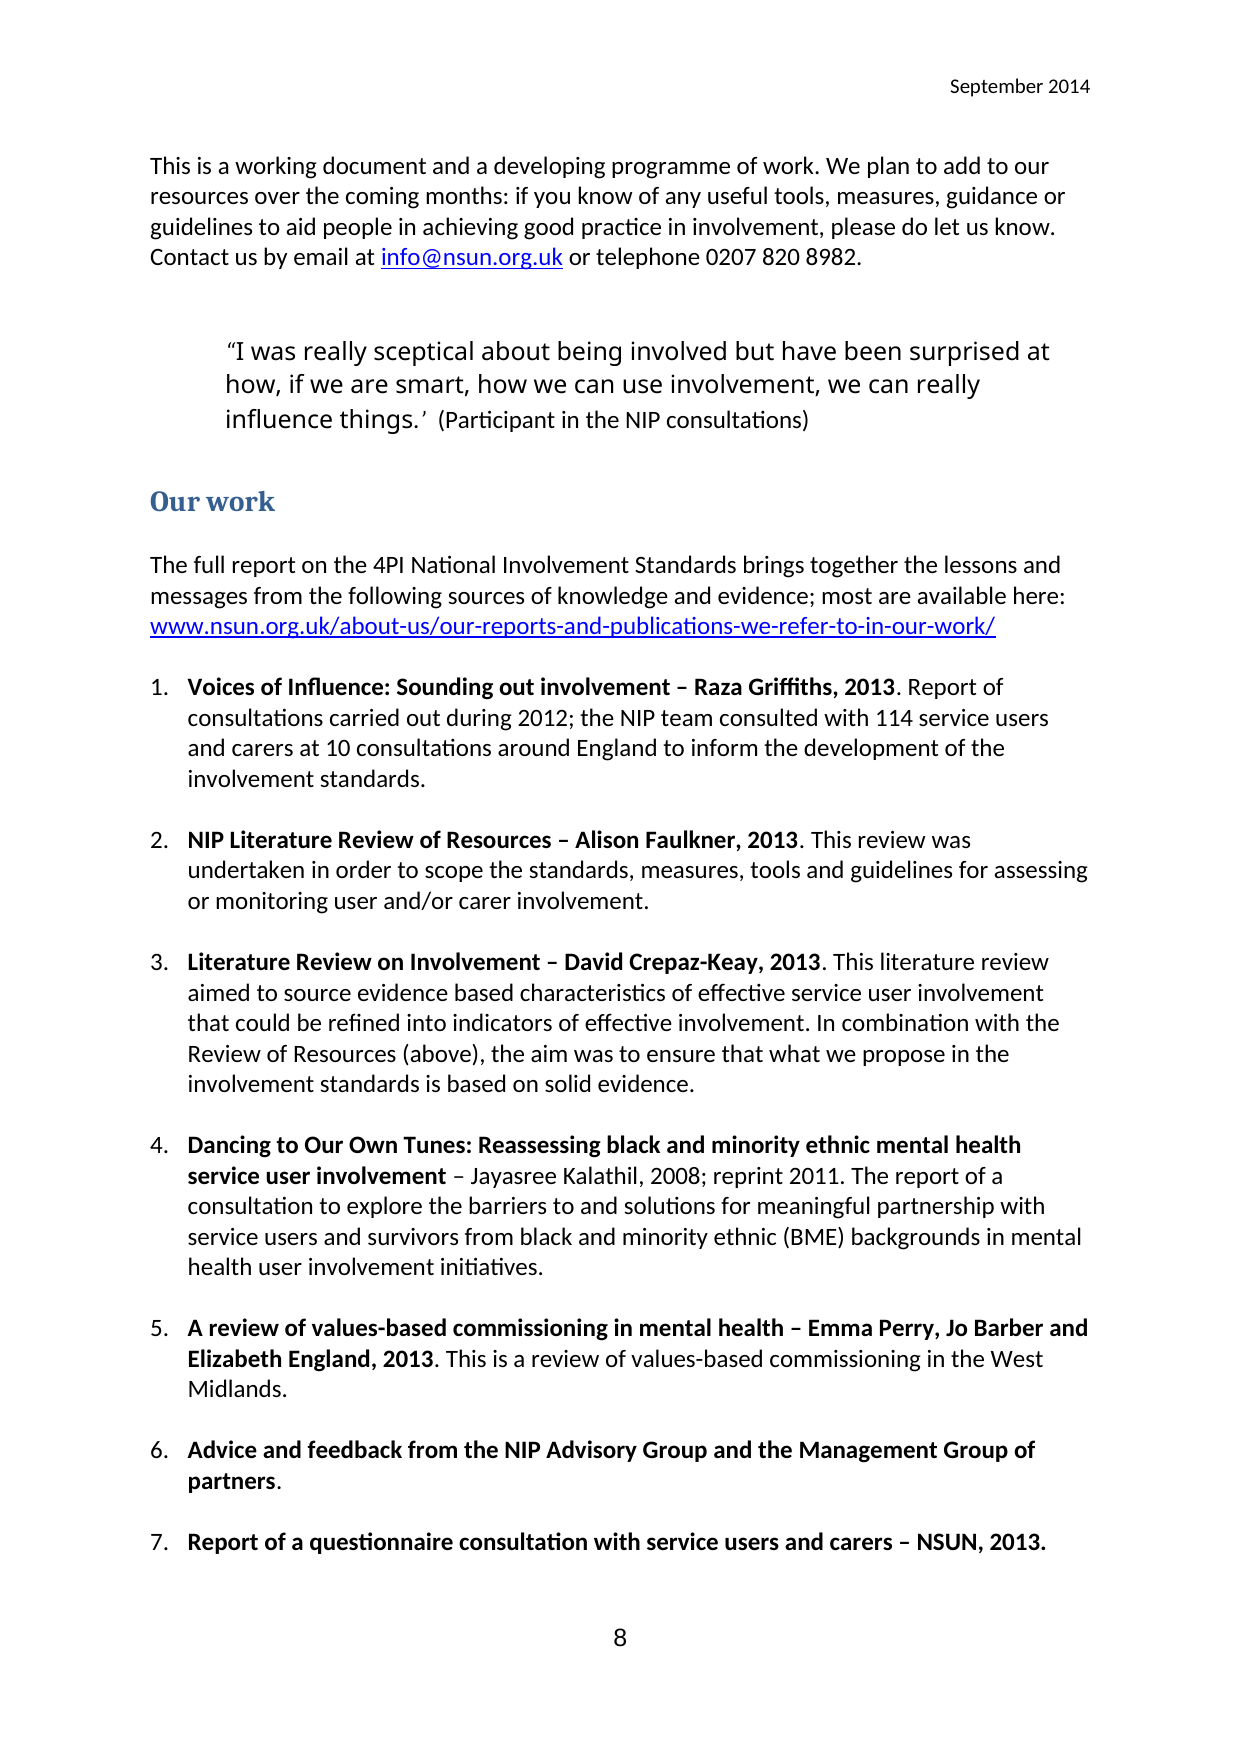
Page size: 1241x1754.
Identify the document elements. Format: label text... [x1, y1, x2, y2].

list Literature Review on Involvement – David Crepaz-Keay, 2013. This literature review aimed to source evidence based characteristics of effective service user involvement that could be refined into indicators of effective involvement. In combination with the Review of Resources (above), the aim was to ensure that what we propose in the involvement standards is based on solid evidence. [150, 946, 1090, 1099]
list Dancing to Our Own Tunes: Reassessing black and minority ethnic mental health service user involvement – Jayasree Kalathil, 2008; reprint 2011. The report of a consultation to explore the barriers to and solutions for meaningful partnership with service users and survivors from black and minority ethnic (BME) backgrounds in mental health user involvement initiatives. [150, 1129, 1090, 1282]
text The full report on the 4PI National Involvement Standards brings together the lessons and messages from the following sources of knowledge and evidence; most are available here: www.nsun.org.uk/about-us/our-reports-and-publications-we-refer-to-in-our-work/ [150, 549, 1090, 641]
subtitle Our work [150, 485, 1090, 519]
text This is a working document and a developing programme of work. We plan to add to our resources over the coming months: if you know of any useful tools, measures, guidance or guidelines to aid people in achieving good practice in involvement, please do let us know. Contact us by email at info@nsun.org.uk or telephone 0207 820 8982. [150, 150, 1090, 272]
list Report of a questionnaire consultation with service users and carers – NSUN, 2013. [150, 1526, 1090, 1557]
list A review of values-based commissioning in mental health – Emma Perry, Jo Barber and Elizabeth England, 2013. This is a review of values-based commissioning in the West Midlands. [150, 1312, 1090, 1404]
text “I was really sceptical about being involved but have been surprised at how, if we are smart, how we can use involvement, we can really influence things.’ (Participant in the NIP consultations) [225, 333, 1090, 435]
list NIP Literature Review of Resources – Alison Faulkner, 2013. This review was undertaken in order to scope the standards, measures, tools and guidelines for assessing or monitoring user and/or carer involvement. [150, 824, 1090, 916]
list Advice and feedback from the NIP Advisory Group and the Management Group of partners. [150, 1434, 1090, 1496]
list Voices of Influence: Sounding out involvement – Raza Griffiths, 2013. Report of consultations carried out during 2012; the NIP team consulted with 114 service users and carers at 10 consultations around England to inform the development of the involvement standards. [150, 671, 1090, 793]
